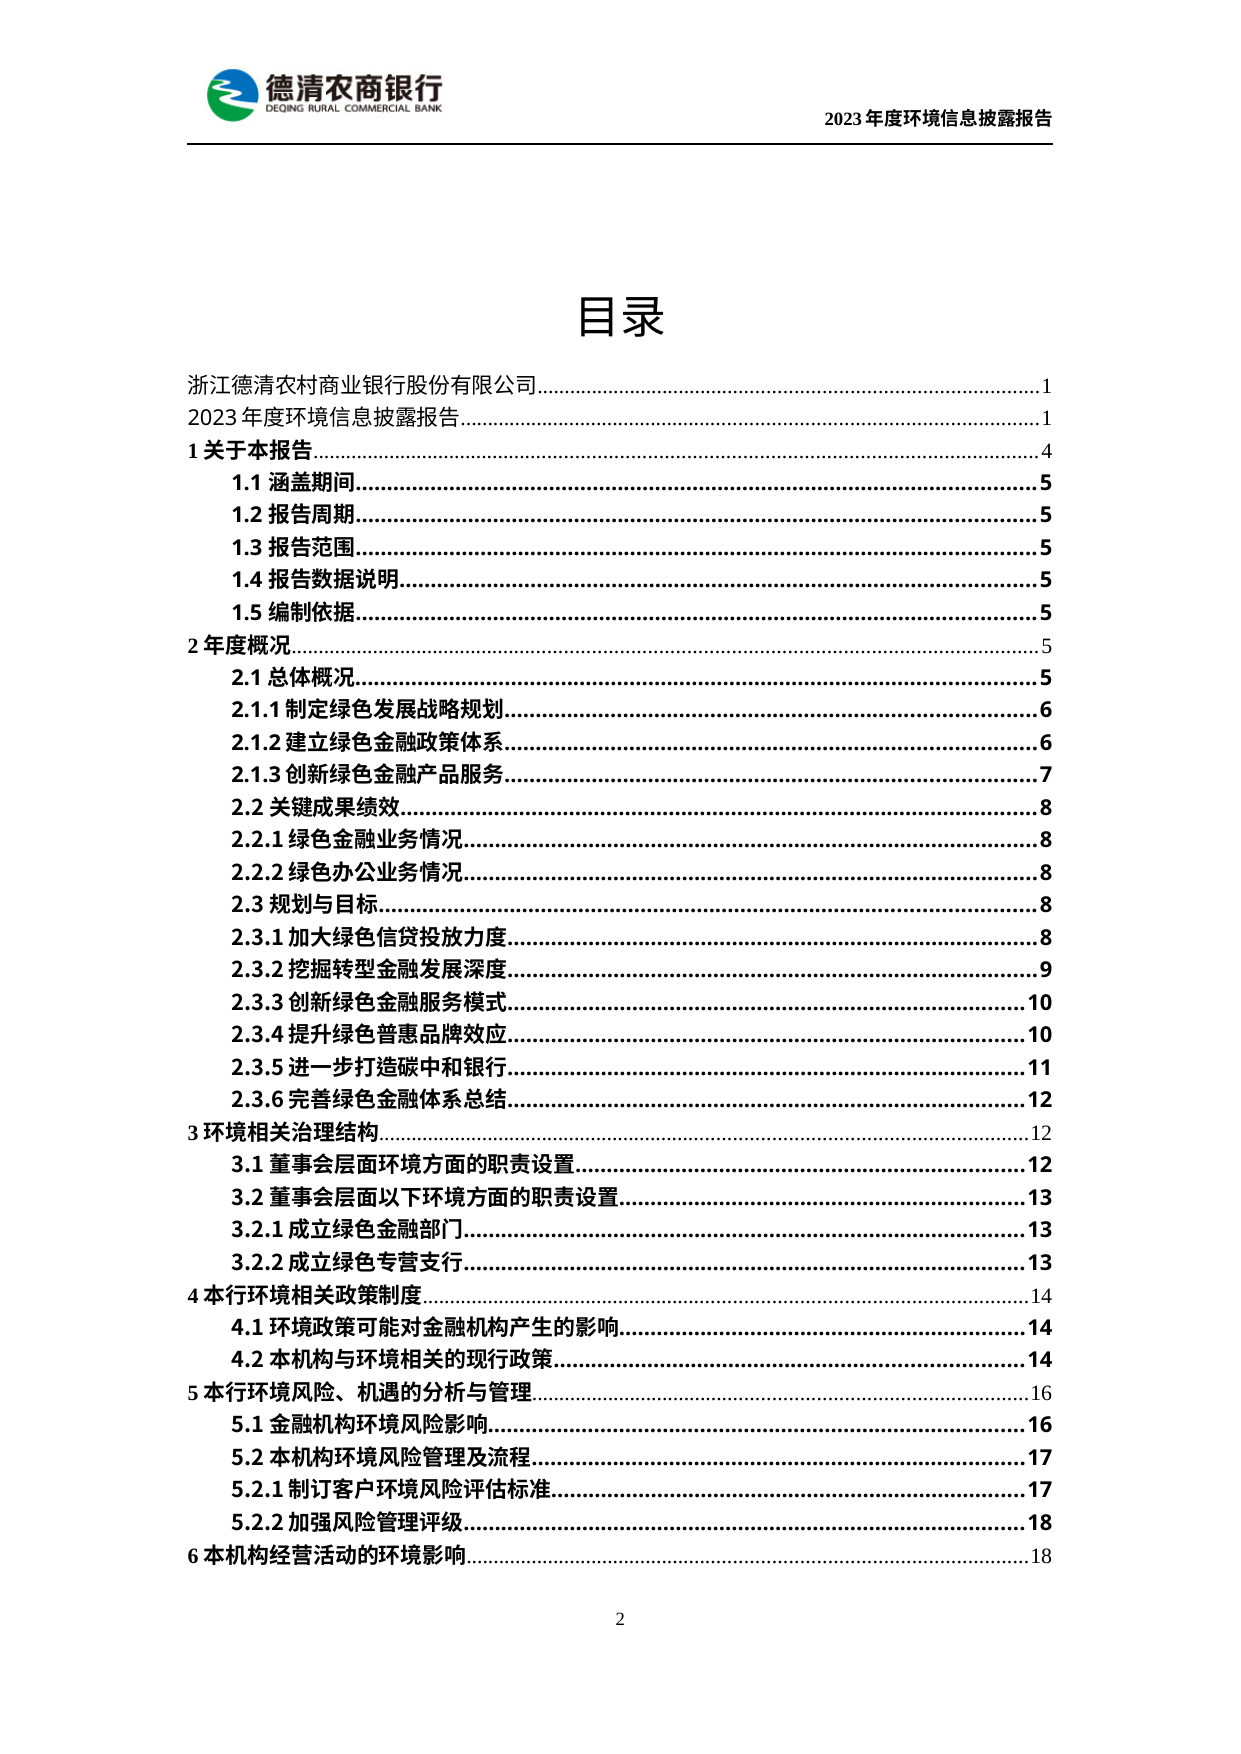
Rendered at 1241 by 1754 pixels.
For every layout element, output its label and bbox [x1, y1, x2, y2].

picture [195, 62, 454, 124]
